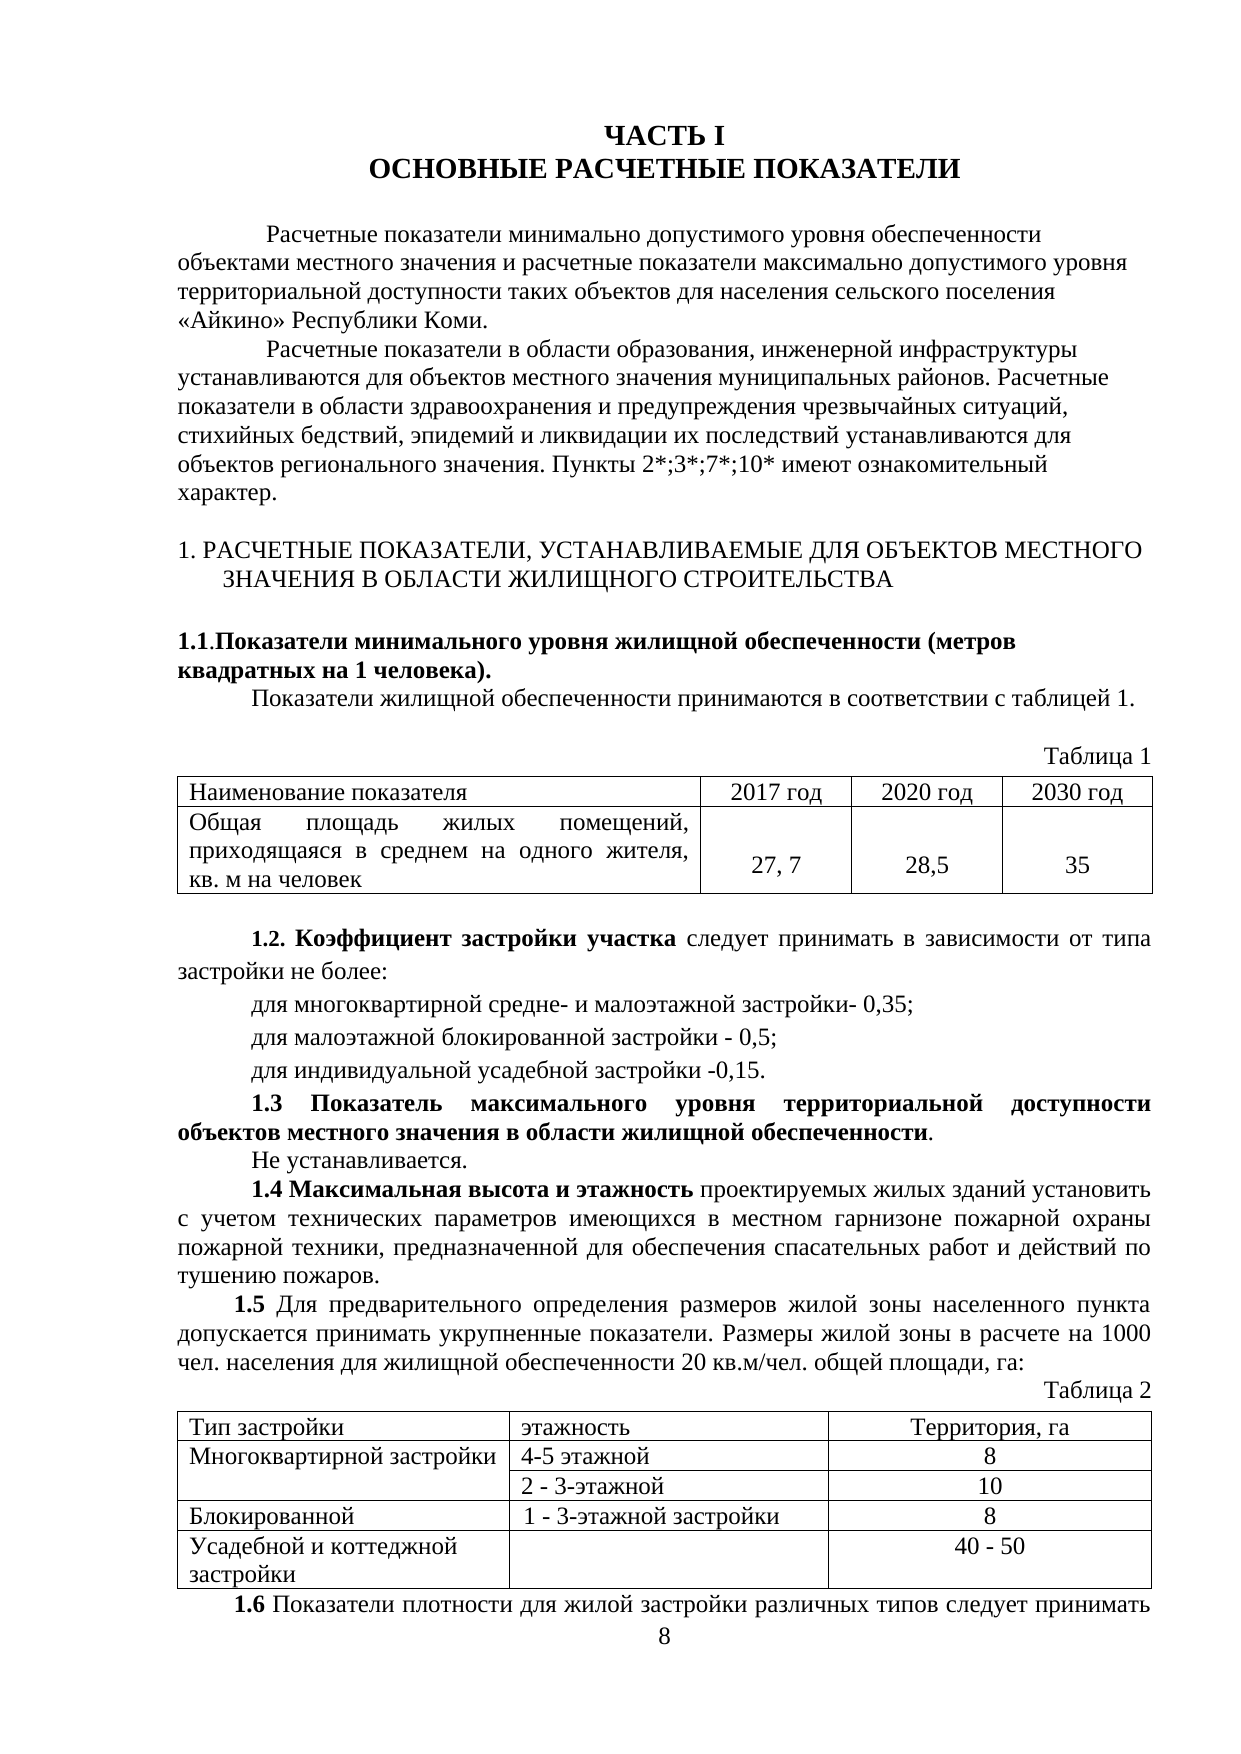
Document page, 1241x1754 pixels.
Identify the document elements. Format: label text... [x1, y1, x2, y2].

text 1.1.Показатели минимального уровня жилищной обеспеченности (метров квадратных на 1 человека). [177, 626, 1152, 683]
table_cell Общая площадь жилых помещений, приходящаяся в среднем на одного жителя, кв. м на человек [178, 807, 700, 893]
table_cell [510, 1531, 828, 1588]
subtitle 1. РАСЧЕТНЫЕ ПОКАЗАТЕЛИ, УСТАНАВЛИВАЕМЫЕ ДЛЯ ОБЪЕКТОВ МЕСТНОГО ЗНАЧЕНИЯ В ОБЛАСТИ ЖИЛИЩНОГО СТРОИТЕЛЬСТВА [177, 535, 1152, 592]
table_header Наименование показателя [178, 777, 700, 806]
subtitle ЧАСТЬ I [177, 118, 1152, 152]
table_header Тип застройки [178, 1412, 509, 1440]
table_cell 27, 7 [701, 807, 851, 893]
table_cell 8 [829, 1441, 1151, 1470]
table_header Территория, га [829, 1412, 1151, 1440]
table_cell 10 [829, 1471, 1151, 1500]
table_cell Многоквартирной застройки [178, 1441, 509, 1500]
text для индивидуальной усадебной застройки -0,15. [177, 1055, 1152, 1084]
table_cell Усадебной и коттеджной застройки [178, 1531, 509, 1588]
text 1.3 Показатель максимального уровня территориальной доступности объектов местного значения в области жилищной обеспеченности. [177, 1088, 1152, 1146]
text 1.4 Максимальная высота и этажность проектируемых жилых зданий установить с учетом технических параметров имеющихся в местном гарнизоне пожарной охраны пожарной техники, предназначенной для обеспечения спасательных работ и действий по тушению пожаров. [177, 1174, 1152, 1289]
table_cell 4-5 этажной [510, 1441, 828, 1470]
table_header 2030 год [1003, 777, 1152, 806]
table_header этажность [510, 1412, 828, 1440]
table_cell 1 - 3-этажной застройки [510, 1501, 828, 1530]
text Таблица 1 [177, 741, 1152, 770]
table_cell 8 [829, 1501, 1151, 1530]
table_cell 28,5 [852, 807, 1002, 893]
text Не устанавливается. [177, 1146, 1152, 1174]
table_cell 2 - 3-этажной [510, 1471, 828, 1500]
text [177, 1589, 1152, 1618]
text для многоквартирной средне- и малоэтажной застройки- 0,35; [177, 989, 1152, 1018]
text Таблица 2 [177, 1376, 1152, 1404]
table_cell 40 - 50 [829, 1531, 1151, 1588]
table_cell 35 [1003, 807, 1152, 893]
table_header 2017 год [701, 777, 851, 806]
text 1.5 Для предварительного определения размеров жилой зоны населенного пункта допускается принимать укрупненные показатели. Размеры жилой зоны в расчете на 1000 чел. населения для жилищной обеспеченности 20 кв.м/чел. общей площади, га: [177, 1289, 1152, 1376]
table_header 2020 год [852, 777, 1002, 806]
subtitle ОСНОВНЫЕ РАСЧЕТНЫЕ ПОКАЗАТЕЛИ [177, 152, 1152, 185]
text Расчетные показатели в области образования, инженерной инфраструктуры устанавливаются для объектов местного значения муниципальных районов. Расчетные показатели в области здравоохранения и предупреждения чрезвычайных ситуаций, стихийных бедствий, эпидемий и ликвидации их последствий устанавливаются для объектов регионального значения. Пункты 2*;3*;7*;10* имеют ознакомительный характер. [177, 334, 1152, 506]
text для малоэтажной блокированной застройки - 0,5; [177, 1022, 1152, 1051]
text 1.2. Коэффициент застройки участка следует принимать в зависимости от типа застройки не более: [177, 923, 1152, 985]
text Расчетные показатели минимально допустимого уровня обеспеченности объектами местного значения и расчетные показатели максимально допустимого уровня территориальной доступности таких объектов для населения сельского поселения «Айкино» Республики Коми. [177, 219, 1152, 334]
text Показатели жилищной обеспеченности принимаются в соответствии с таблицей 1. [177, 683, 1152, 712]
table_cell Блокированной [178, 1501, 509, 1530]
